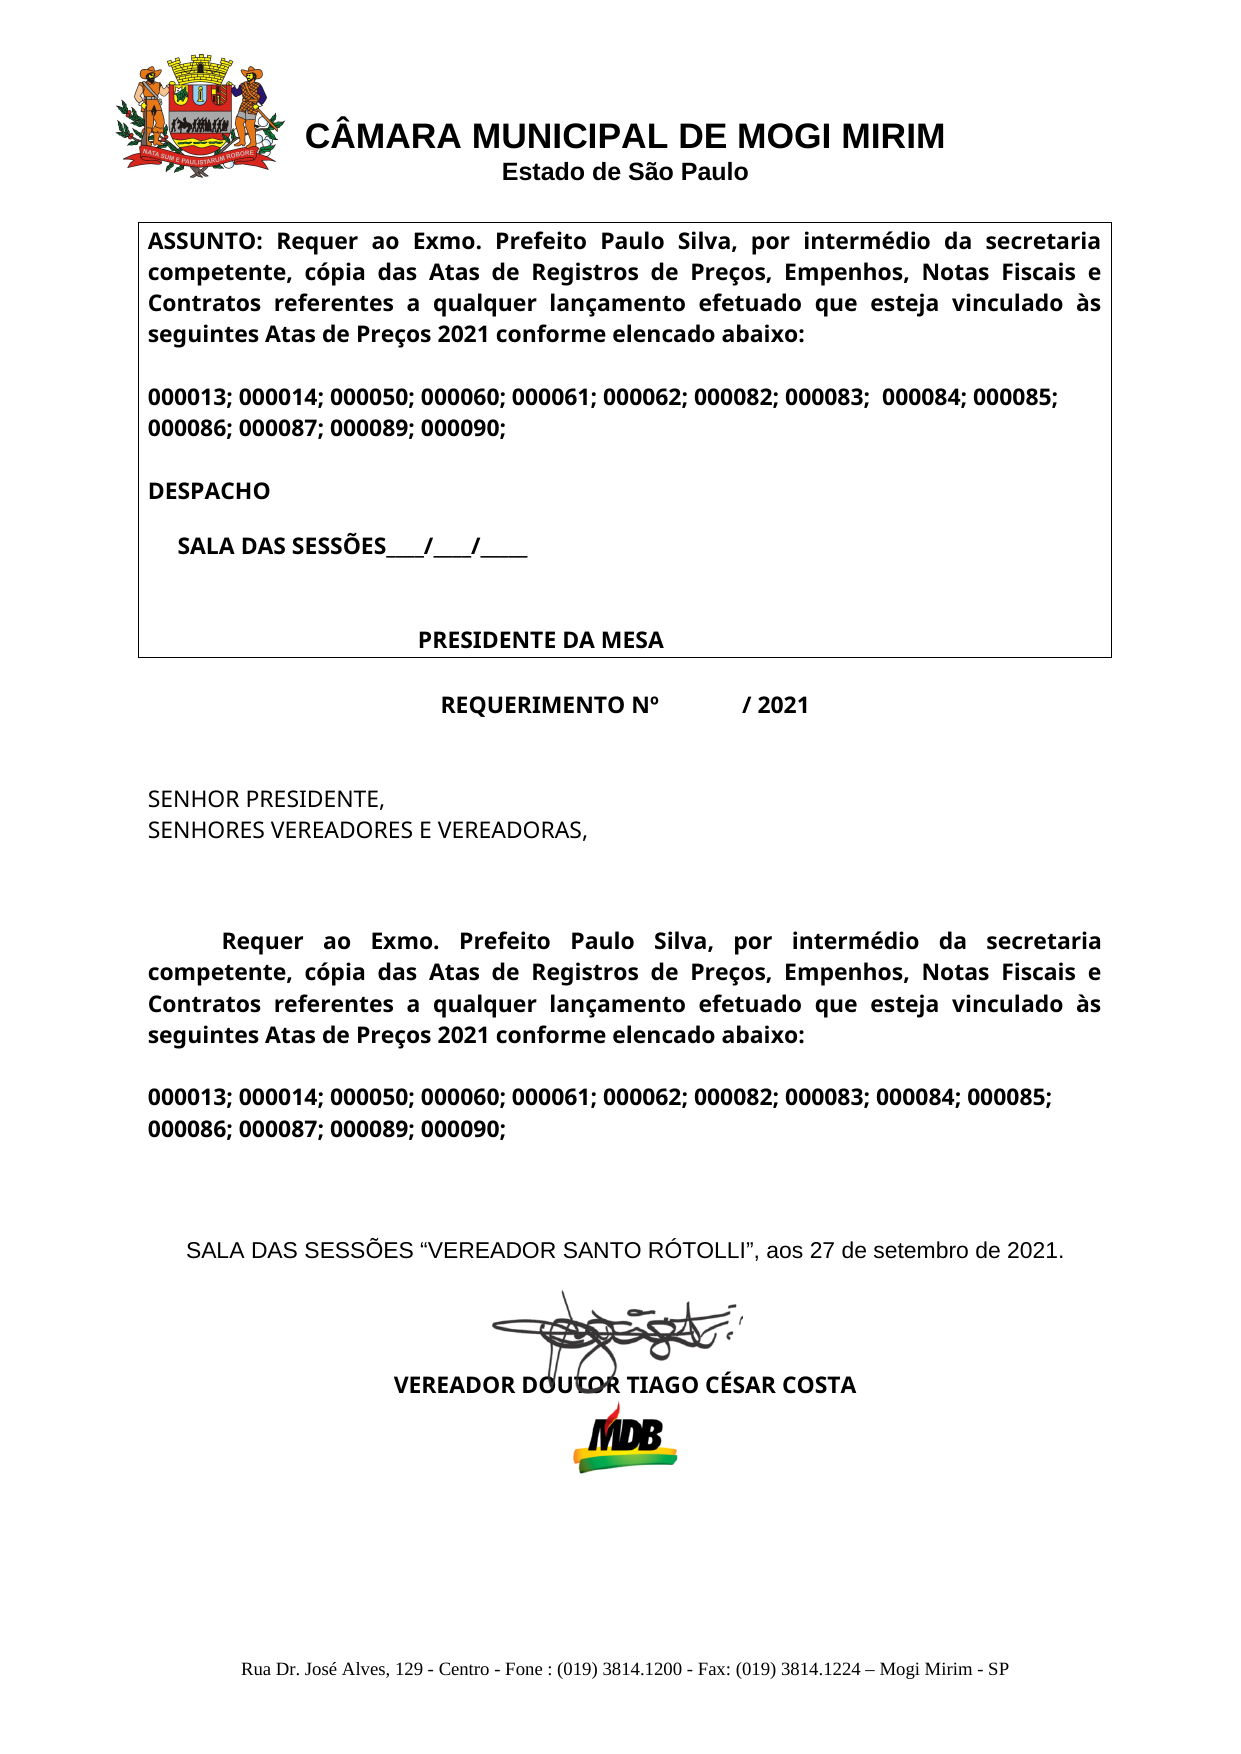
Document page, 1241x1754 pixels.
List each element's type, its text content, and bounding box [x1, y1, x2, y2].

text VEREADOR DOUTOR TIAGO CÉSAR COSTA [148, 1369, 491, 1401]
text 000013; 000014; 000050; 000060; 000061; 000062; 000082; 000083; 000084; 000085; 000086; 000087; 000089; 000090; [148, 1081, 1103, 1144]
picture [115, 54, 286, 178]
text SENHOR PRESIDENTE, [148, 783, 1103, 814]
text VEREADOR DOUTOR TIAGO CÉSAR COSTA [743, 1369, 1103, 1401]
text SALA DAS SESSÕES____/____/_____ [148, 530, 1103, 561]
text SALA DAS SESSÕES “VEREADOR SANTO RÓTOLLI”, aos 27 de setembro de 2021. [148, 1237, 491, 1264]
text PRESIDENTE DA MESA [139, 621, 1111, 657]
text SALA DAS SESSÕES “VEREADOR SANTO RÓTOLLI”, aos 27 de setembro de 2021. [743, 1237, 1103, 1264]
text DESPACHO [148, 475, 1103, 506]
text REQUERIMENTO Nº / 2021 [148, 689, 1103, 721]
text SENHORES VEREADORES E VEREADORAS, [148, 814, 1103, 846]
text 000013; 000014; 000050; 000060; 000061; 000062; 000082; 000083; 000084; 000085; 000086; 000087; 000089; 000090; [148, 381, 1103, 443]
picture [491, 1215, 743, 1474]
text Requer ao Exmo. Prefeito Paulo Silva, por intermédio da secretaria competente, cópia das Atas de Registros de Preços, Empenhos, Notas Fiscais e Contratos referentes a qualquer lançamento efetuado que esteja vinculado às seguintes Atas de Preços 2021 conforme elencado abaixo: [148, 925, 1103, 1050]
text ASSUNTO: Requer ao Exmo. Prefeito Paulo Silva, por intermédio da secretaria competente, cópia das Atas de Registros de Preços, Empenhos, Notas Fiscais e Contratos referentes a qualquer lançamento efetuado que esteja vinculado às seguintes Atas de Preços 2021 conforme elencado abaixo: [139, 223, 1111, 350]
